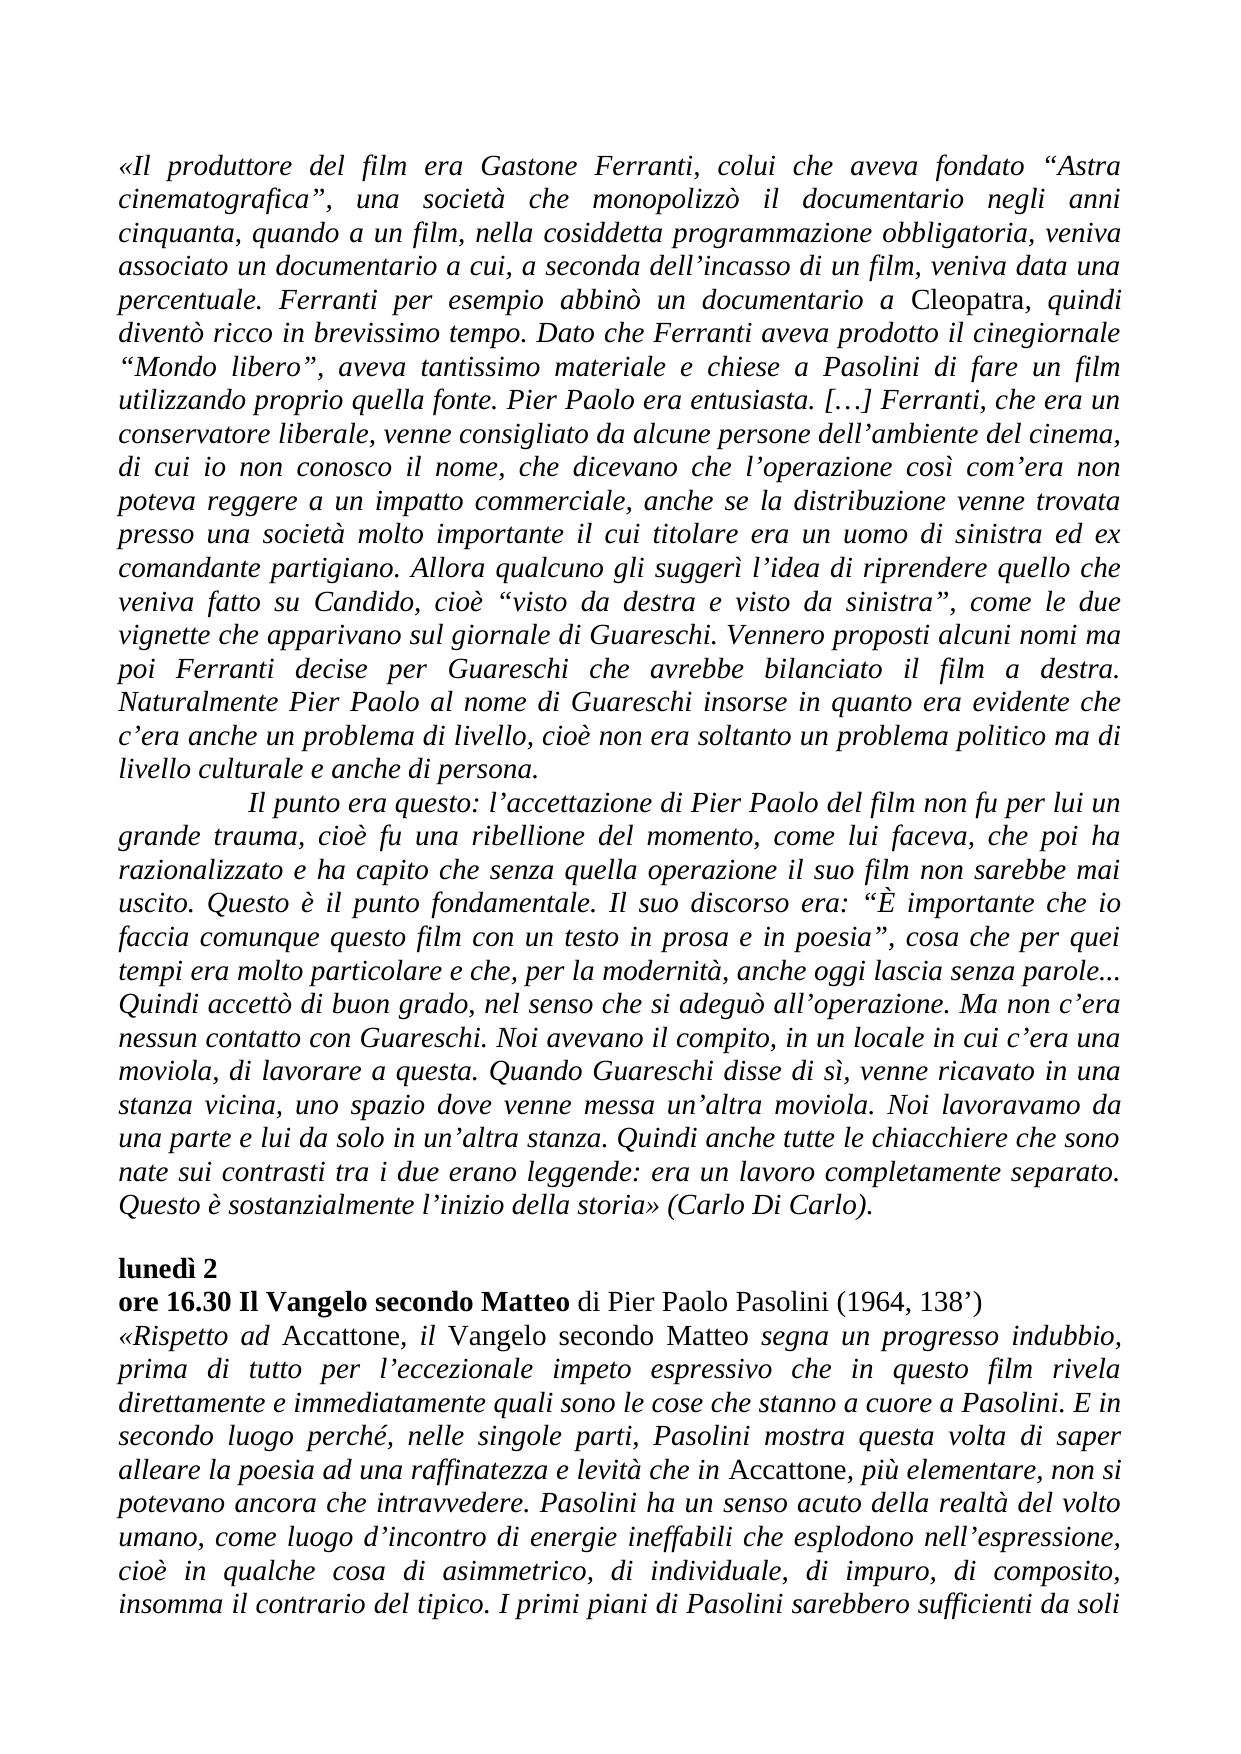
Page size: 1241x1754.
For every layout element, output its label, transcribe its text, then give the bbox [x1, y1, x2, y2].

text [118, 1318, 1122, 1620]
text ore 16.30 Il Vangelo secondo Matteo di Pier Paolo Pasolini (1964, 138’) [118, 1284, 1122, 1318]
text lunedì 2 [118, 1251, 1122, 1284]
text Il punto era questo: l’accettazione di Pier Paolo del film non fu per lui un grande trauma, cioè fu una ribellione del momento, come lui faceva, che poi ha razionalizzato e ha capito che senza quella operazione il suo film non sarebbe mai uscito. Questo è il punto fondamentale. Il suo discorso era: “È importante che io faccia comunque questo film con un testo in prosa e in poesia”, cosa che per quei tempi era molto particolare e che, per la modernità, anche oggi lascia senza parole... Quindi accettò di buon grado, nel senso che si adeguò all’operazione. Ma non c’era nessun contatto con Guareschi. Noi avevano il compito, in un locale in cui c’era una moviola, di lavorare a questa. Quando Guareschi disse di sì, venne ricavato in una stanza vicina, uno spazio dove venne messa un’altra moviola. Noi lavoravamo da una parte e lui da solo in un’altra stanza. Quindi anche tutte le chiacchiere che sono nate sui contrasti tra i due erano leggende: era un lavoro completamente separato. Questo è sostanzialmente l’inizio della storia» (Carlo Di Carlo). [118, 785, 1122, 1221]
text «Il produttore del film era Gastone Ferranti, colui che aveva fondato “Astra cinematografica”, una società che monopolizzò il documentario negli anni cinquanta, quando a un film, nella cosiddetta programmazione obbligatoria, veniva associato un documentario a cui, a seconda dell’incasso di un film, veniva data una percentuale. Ferranti per esempio abbinò un documentario a Cleopatra, quindi diventò ricco in brevissimo tempo. Dato che Ferranti aveva prodotto il cinegiornale “Mondo libero”, aveva tantissimo materiale e chiese a Pasolini di fare un film utilizzando proprio quella fonte. Pier Paolo era entusiasta. […] Ferranti, che era un conservatore liberale, venne consigliato da alcune persone dell’ambiente del cinema, di cui io non conosco il nome, che dicevano che l’operazione così com’era non poteva reggere a un impatto commerciale, anche se la distribuzione venne trovata presso una società molto importante il cui titolare era un uomo di sinistra ed ex comandante partigiano. Allora qualcuno gli suggerì l’idea di riprendere quello che veniva fatto su Candido, cioè “visto da destra e visto da sinistra”, come le due vignette che apparivano sul giornale di Guareschi. Vennero proposti alcuni nomi ma poi Ferranti decise per Guareschi che avrebbe bilanciato il film a destra. Naturalmente Pier Paolo al nome di Guareschi insorse in quanto era evidente che c’era anche un problema di livello, cioè non era soltanto un problema politico ma di livello culturale e anche di persona. [118, 148, 1122, 785]
